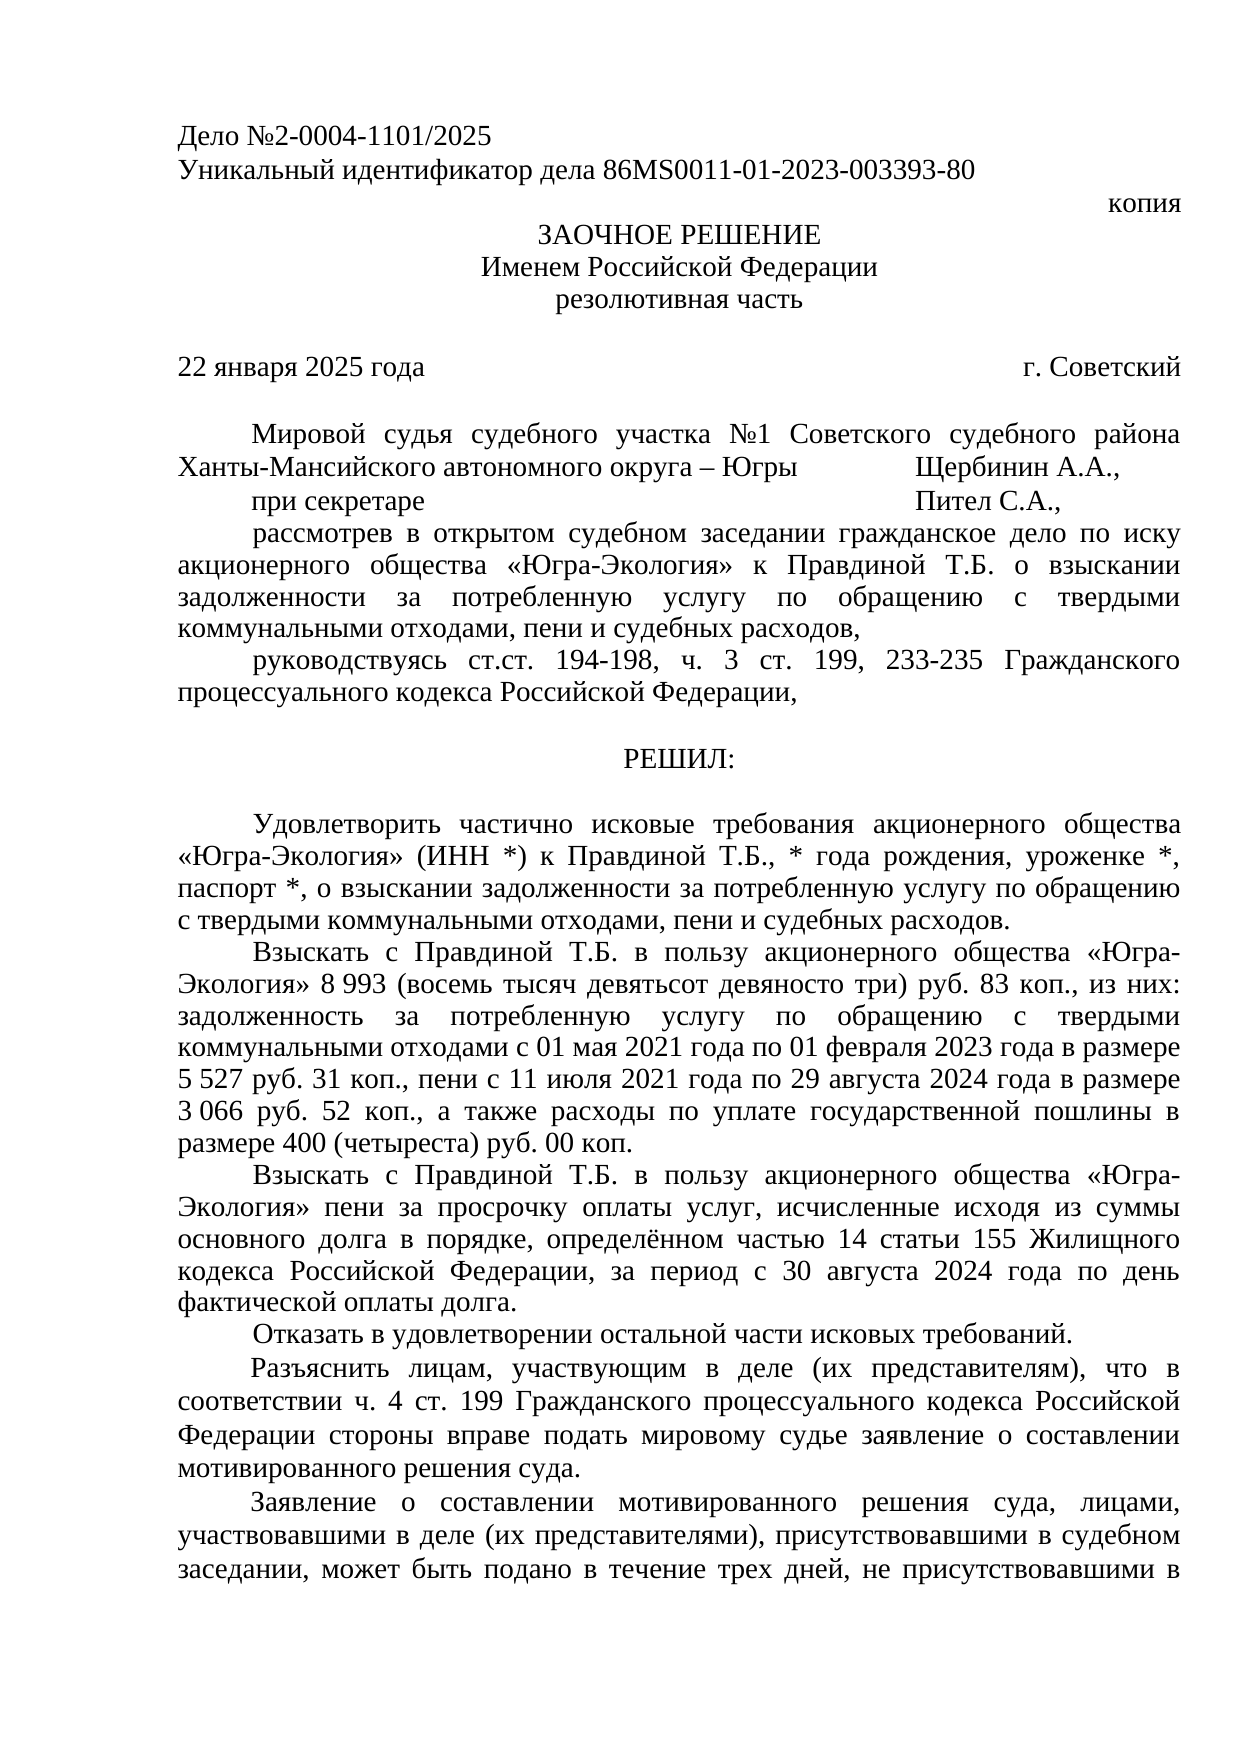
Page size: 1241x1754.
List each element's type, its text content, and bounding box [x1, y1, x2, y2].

text при секретаре Пител С.А., [177, 483, 1181, 517]
text копия [177, 185, 1181, 219]
text рассмотрев в открытом судебном заседании гражданское дело по иску акционерного общества «Югра-Экология» к Правдиной Т.Б. о взыскании задолженности за потребленную услугу по обращению с твердыми коммунальными отходами, пени и судебных расходов, [177, 517, 1181, 644]
text Удовлетворить частично исковые требования акционерного общества «Югра-Экология» (ИНН *) к Правдиной Т.Б., * года рождения, уроженке *, паспорт *, о взыскании задолженности за потребленную услугу по обращению с твердыми коммунальными отходами, пени и судебных расходов. [177, 808, 1181, 936]
text Дело №2-0004-1101/2025 [177, 118, 1181, 152]
text Разъяснить лицам, участвующим в деле (их представителям), что в соответствии ч. 4 ст. 199 Гражданского процессуального кодекса Российской Федерации стороны вправе подать мировому судье заявление о составлении мотивированного решения суда. [177, 1350, 1181, 1484]
text Взыскать с Правдиной Т.Б. в пользу акционерного общества «Югра-Экология» 8 993 (восемь тысяч девятьсот девяносто три) руб. 83 коп., из них: задолженность за потребленную услугу по обращению с твердыми коммунальными отходами с 01 мая 2021 года по 01 февраля 2023 года в размере 5 527 руб. 31 коп., пени с 11 июля 2021 года по 29 августа 2024 года в размере 3 066 руб. 52 коп., а также расходы по уплате государственной пошлины в размере 400 (четыреста) руб. 00 коп. [177, 936, 1181, 1159]
text руководствуясь ст.ст. 194-198, ч. 3 ст. 199, 233-235 Гражданского процессуального кодекса Российской Федерации, [177, 644, 1181, 708]
text 22 января 2025 года г. Советский [177, 349, 1181, 382]
text Уникальный идентификатор дела 86MS0011-01-2023-003393-80 [177, 152, 1181, 185]
text Отказать в удовлетворении остальной части исковых требований. [177, 1318, 1181, 1350]
subtitle резолютивная часть [177, 283, 1181, 315]
text Именем Российской Федерации [177, 251, 1181, 283]
text РЕШИЛ: [177, 741, 1181, 775]
text Мировой судья судебного участка №1 Советского судебного района Ханты-Мансийского автономного округа – Югры Щербинин А.А., [177, 416, 1181, 483]
text Взыскать с Правдиной Т.Б. в пользу акционерного общества «Югра-Экология» пени за просрочку оплаты услуг, исчисленные исходя из суммы основного долга в порядке, определённом частью 14 статьи 155 Жилищного кодекса Российской Федерации, за период с 30 августа 2024 года по день фактической оплаты долга. [177, 1159, 1181, 1318]
text ЗАОЧНОЕ РЕШЕНИЕ [177, 219, 1181, 251]
